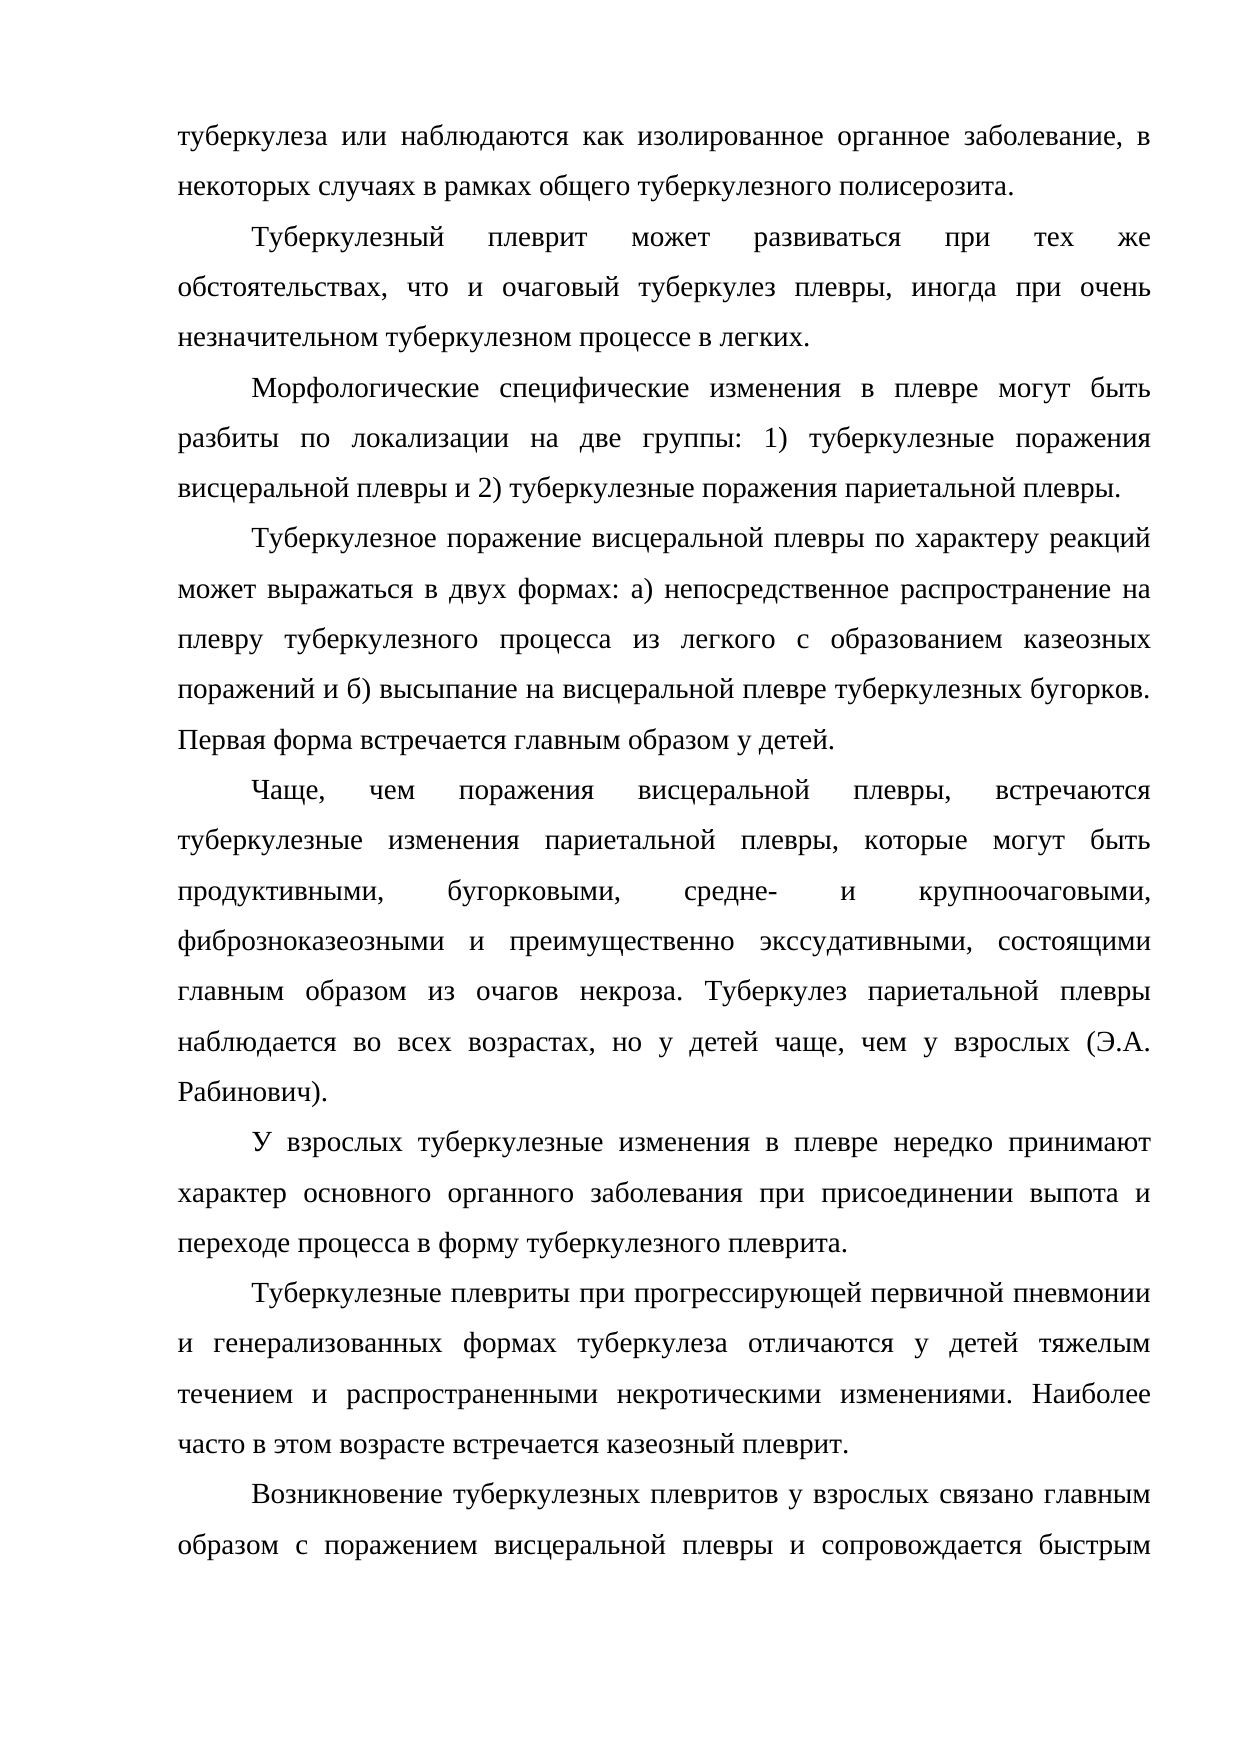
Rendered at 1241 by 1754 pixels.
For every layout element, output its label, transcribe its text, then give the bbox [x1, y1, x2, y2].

text Туберкулезное поражение висцеральной плевры по характеру реакций может выражаться в двух формах: а) непосредственное распространение на плевру туберкулезного процесса из легкого с образованием казеозных поражений и б) высыпание на висцеральной плевре туберкулезных бугорков. Первая форма встречается главным образом у детей. [177, 521, 1152, 755]
text У взрослых туберкулезные изменения в плевре нередко принимают характер основного органного заболевания при присоединении выпота и переходе процесса в форму туберкулезного плеврита. [177, 1124, 1152, 1258]
text Туберкулезные плевриты при прогрессирующей первичной пневмонии и генерализованных формах туберкулеза отличаются у детей тяжелым течением и распространенными некротическими изменениями. Наиболее часто в этом возрасте встречается казеозный плеврит. [177, 1275, 1152, 1460]
text Морфологические специфические изменения в плевре могут быть разбиты по локализации на две группы: 1) туберкулезные поражения висцеральной плевры и 2) туберкулезные поражения париетальной плевры. [177, 370, 1152, 504]
text Чаще, чем поражения висцеральной плевры, встречаются туберкулезные изменения париетальной плевры, которые могут быть продуктивными, бугорковыми, средне- и крупноочаговыми, фиброзноказеозными и преимущественно экссудативными, состоящими главным образом из очагов некроза. Туберкулез париетальной плевры наблюдается во всех возрастах, но у детей чаще, чем у взрослых (Э.А. Рабинович). [177, 772, 1152, 1108]
text Туберкулезный плеврит может развиваться при тех же обстоятельствах, что и очаговый туберкулез плевры, иногда при очень незначительном туберкулезном процессе в легких. [177, 219, 1152, 353]
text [177, 1477, 1152, 1560]
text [177, 118, 1152, 202]
